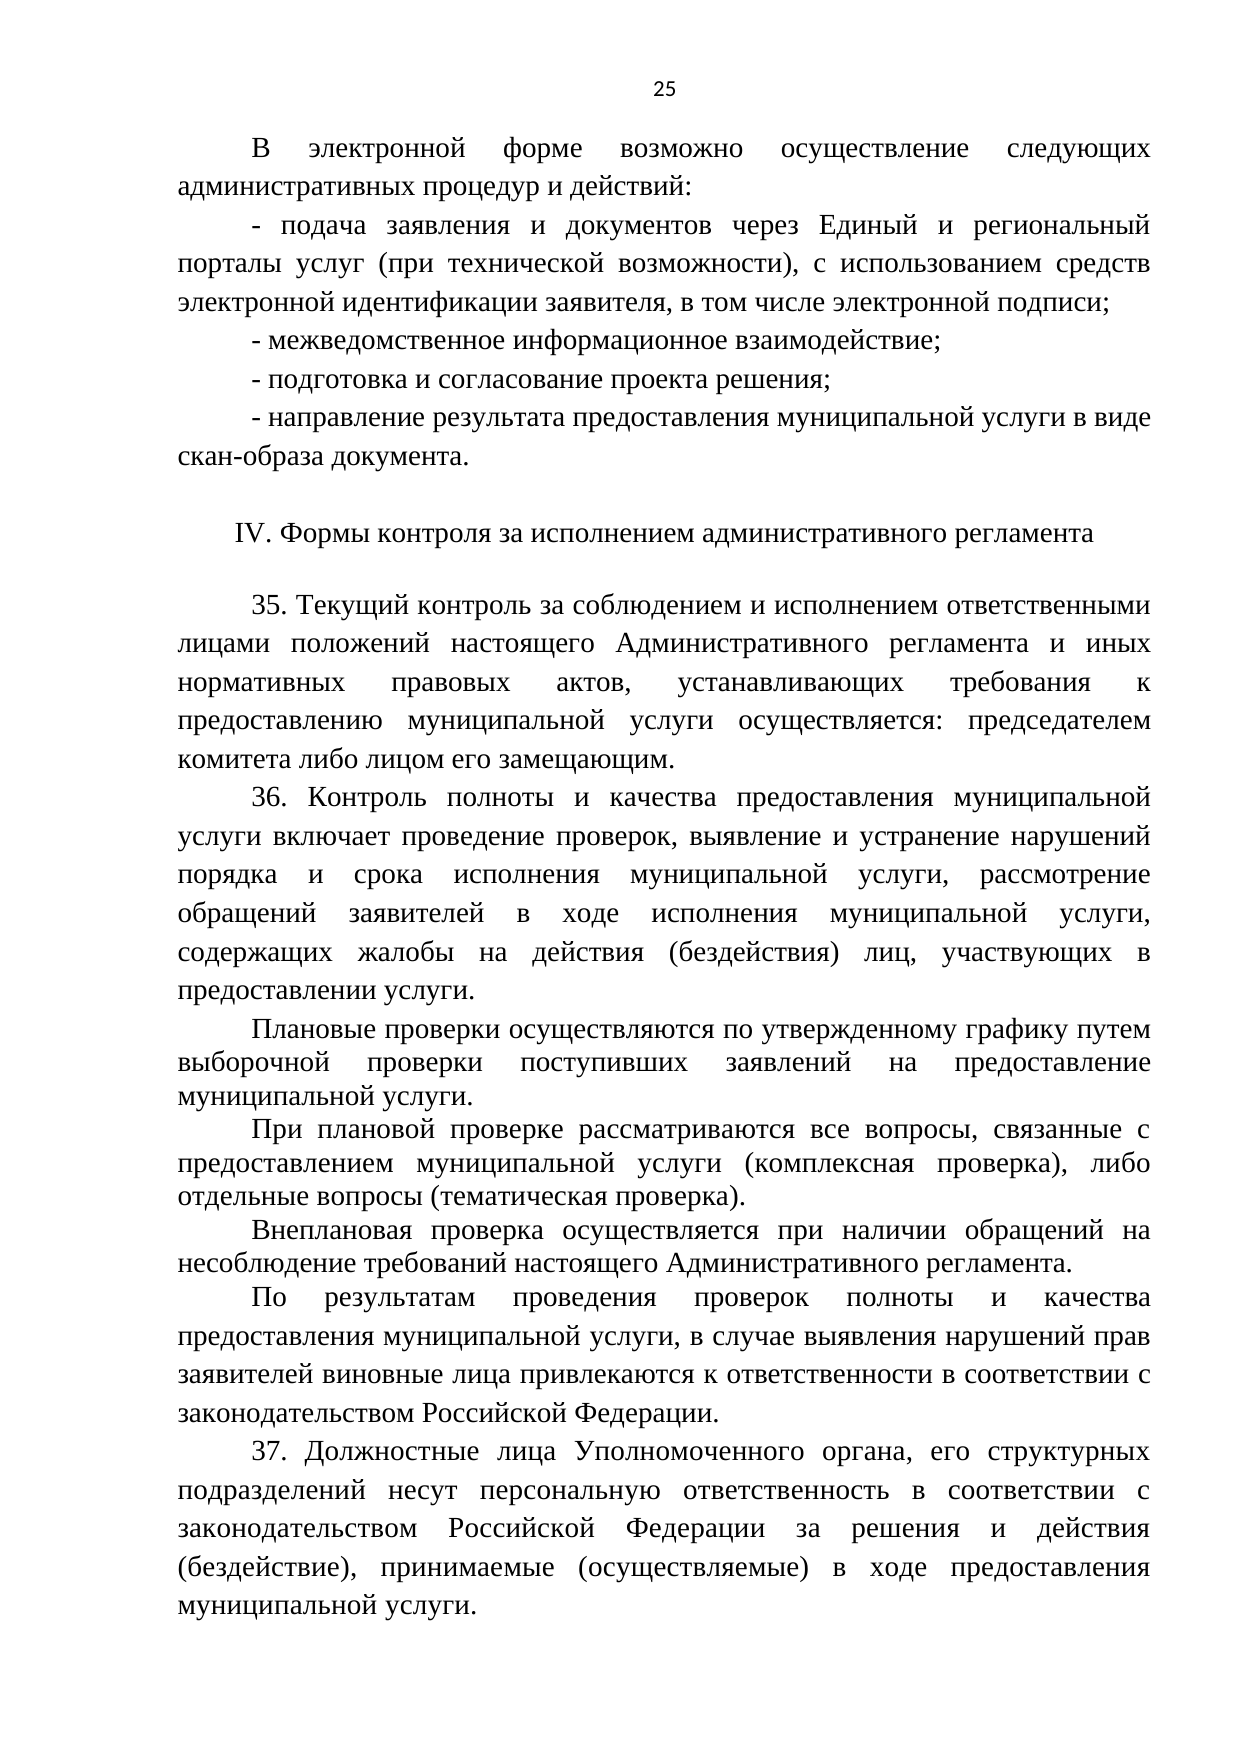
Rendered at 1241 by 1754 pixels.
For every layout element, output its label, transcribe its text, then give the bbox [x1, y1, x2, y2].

text - подача заявления и документов через Единый и региональный порталы услуг (при технической возможности), с использованием средств электронной идентификации заявителя, в том числе электронной подписи; [177, 207, 1152, 317]
text - межведомственное информационное взаимодействие; [177, 322, 1152, 356]
text 35. Текущий контроль за соблюдением и исполнением ответственными лицами положений настоящего Административного регламента и иных нормативных правовых актов, устанавливающих требования к предоставлению муниципальной услуги осуществляется: председателем комитета либо лицом его замещающим. [177, 587, 1152, 774]
text - направление результата предоставления муниципальной услуги в виде скан-образа документа. [177, 399, 1152, 472]
text Внеплановая проверка осуществляется при наличии обращений на несоблюдение требований настоящего Административного регламента. [177, 1212, 1152, 1279]
text При плановой проверке рассматриваются все вопросы, связанные с предоставлением муниципальной услуги (комплексная проверка), либо отдельные вопросы (тематическая проверка). [177, 1111, 1152, 1212]
text IV. Формы контроля за исполнением административного регламента [177, 515, 1152, 549]
text - подготовка и согласование проекта решения; [177, 361, 1152, 394]
text Плановые проверки осуществляются по утвержденному графику путем выборочной проверки поступивших заявлений на предоставление муниципальной услуги. [177, 1011, 1152, 1111]
text В электронной форме возможно осуществление следующих административных процедур и действий: [177, 130, 1152, 202]
text 37. Должностные лица Уполномоченного органа, его структурных подразделений несут персональную ответственность в соответствии с законодательством Российской Федерации за решения и действия (бездействие), принимаемые (осуществляемые) в ходе предоставления муниципальной услуги. [177, 1433, 1152, 1621]
text По результатам проведения проверок полноты и качества предоставления муниципальной услуги, в случае выявления нарушений прав заявителей виновные лица привлекаются к ответственности в соответствии с законодательством Российской Федерации. [177, 1279, 1152, 1428]
text 36. Контроль полноты и качества предоставления муниципальной услуги включает проведение проверок, выявление и устранение нарушений порядка и срока исполнения муниципальной услуги, рассмотрение обращений заявителей в ходе исполнения муниципальной услуги, содержащих жалобы на действия (бездействия) лиц, участвующих в предоставлении услуги. [177, 779, 1152, 1006]
